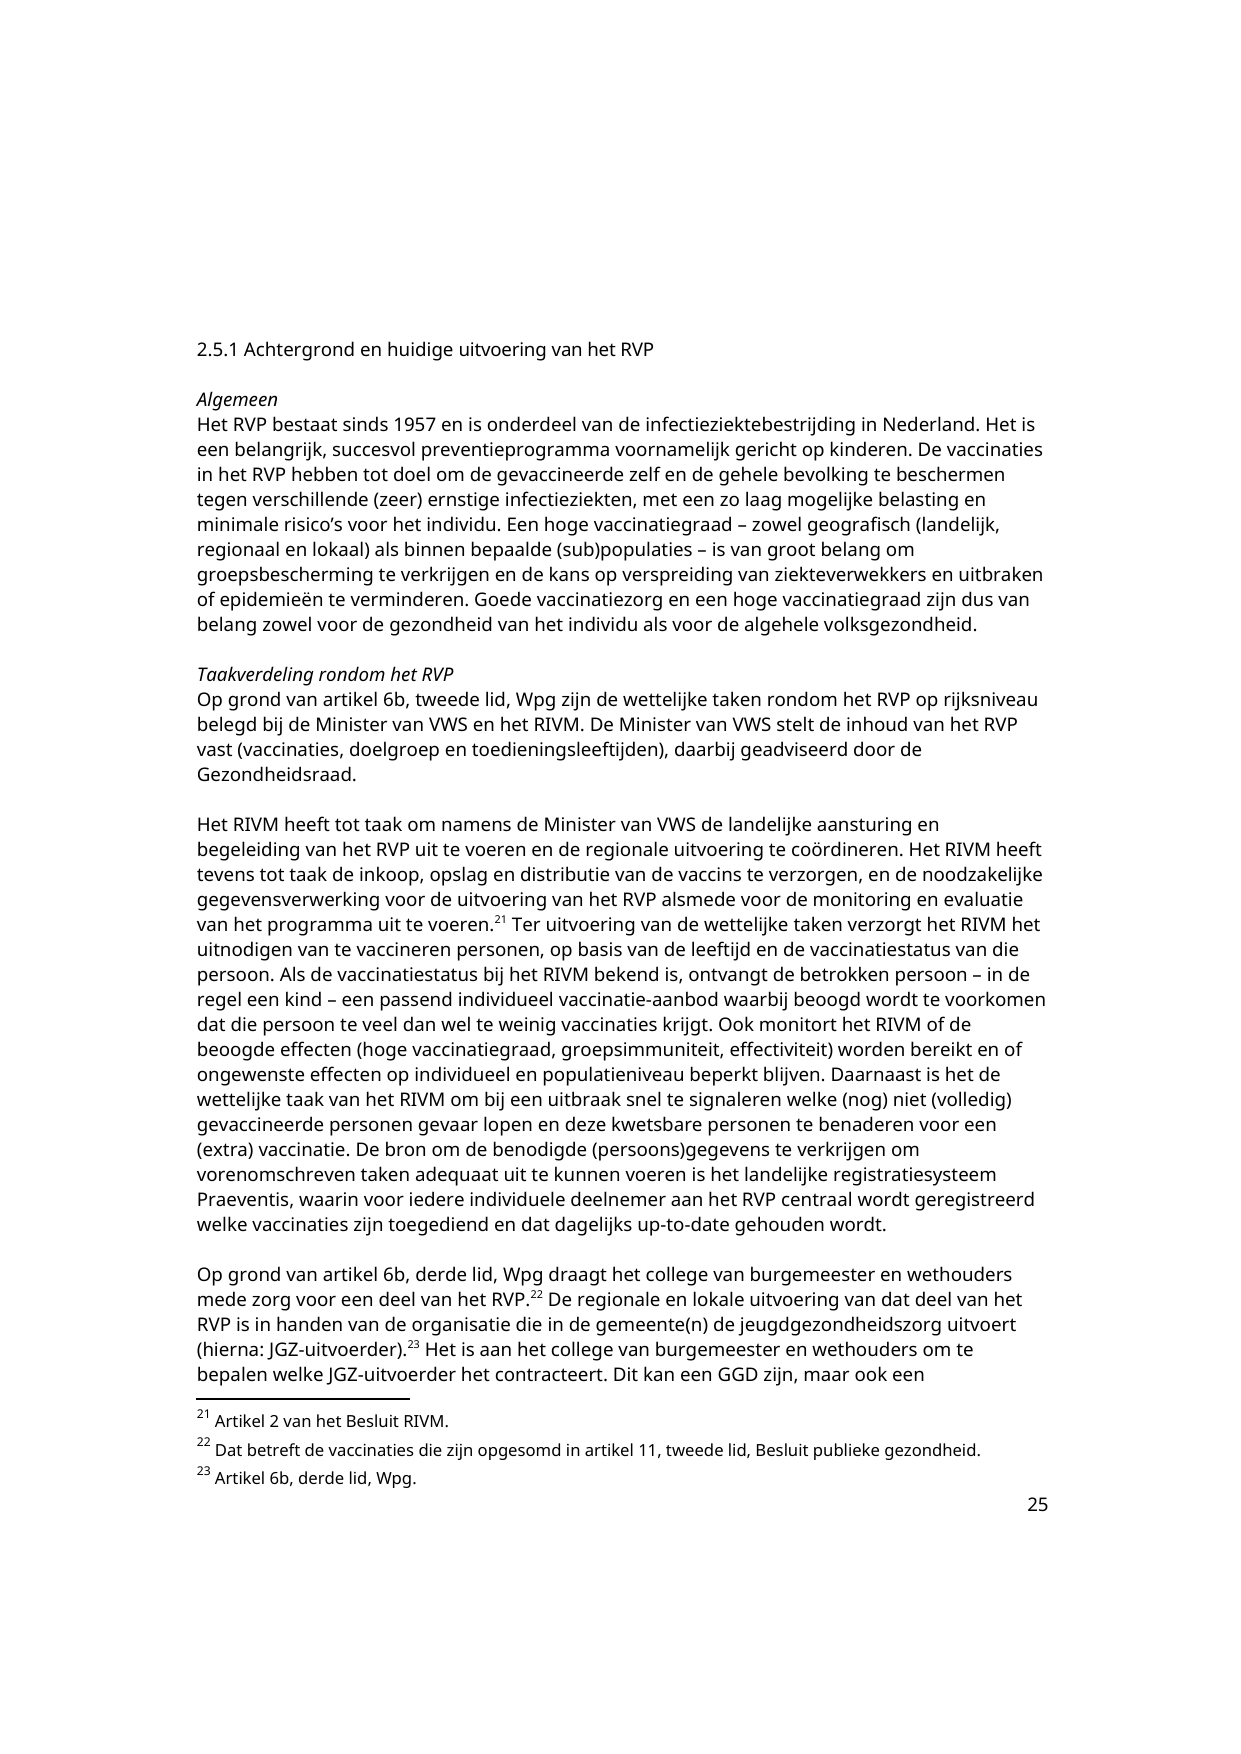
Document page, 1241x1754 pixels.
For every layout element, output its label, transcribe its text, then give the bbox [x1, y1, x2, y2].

text Taakverdeling rondom het RVP [197, 662, 1048, 687]
text Op grond van artikel 6b, tweede lid, Wpg zijn de wettelijke taken rondom het RVP op rijksniveau belegd bij de Minister van VWS en het RIVM. De Minister van VWS stelt de inhoud van het RVP vast (vaccinaties, doelgroep en toedieningsleeftijden), daarbij geadviseerd door de Gezondheidsraad. [197, 687, 1048, 787]
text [197, 1262, 1048, 1387]
text Het RVP bestaat sinds 1957 en is onderdeel van de infectieziektebestrijding in Nederland. Het is een belangrijk, succesvol preventieprogramma voornamelijk gericht op kinderen. De vaccinaties in het RVP hebben tot doel om de gevaccineerde zelf en de gehele bevolking te beschermen tegen verschillende (zeer) ernstige infectieziekten, met een zo laag mogelijke belasting en minimale risico’s voor het individu. Een hoge vaccinatiegraad – zowel geografisch (landelijk, regionaal en lokaal) als binnen bepaalde (sub)populaties – is van groot belang om groepsbescherming te verkrijgen en de kans op verspreiding van ziekteverwekkers en uitbraken of epidemieën te verminderen. Goede vaccinatiezorg en een hoge vaccinatiegraad zijn dus van belang zowel voor de gezondheid van het individu als voor de algehele volksgezondheid. [197, 412, 1048, 637]
text Het RIVM heeft tot taak om namens de Minister van VWS de landelijke aansturing en begeleiding van het RVP uit te voeren en de regionale uitvoering te coördineren. Het RIVM heeft tevens tot taak de inkoop, opslag en distributie van de vaccins te verzorgen, en de noodzakelijke gegevensverwerking voor de uitvoering van het RVP alsmede voor de monitoring en evaluatie van het programma uit te voeren. Ter uitvoering van de wettelijke taken verzorgt het RIVM het uitnodigen van te vaccineren personen, op basis van de leeftijd en de vaccinatiestatus van die persoon. Als de vaccinatiestatus bij het RIVM bekend is, ontvangt de betrokken persoon – in de regel een kind – een passend individueel vaccinatie-aanbod waarbij beoogd wordt te voorkomen dat die persoon te veel dan wel te weinig vaccinaties krijgt. Ook monitort het RIVM of de beoogde effecten (hoge vaccinatiegraad, groepsimmuniteit, effectiviteit) worden bereikt en of ongewenste effecten op individueel en populatieniveau beperkt blijven. Daarnaast is het de wettelijke taak van het RIVM om bij een uitbraak snel te signaleren welke (nog) niet (volledig) gevaccineerde personen gevaar lopen en deze kwetsbare personen te benaderen voor een (extra) vaccinatie. De bron om de benodigde (persoons)gegevens te verkrijgen om vorenomschreven taken adequaat uit te kunnen voeren is het landelijke registratiesysteem Praeventis, waarin voor iedere individuele deelnemer aan het RVP centraal wordt geregistreerd welke vaccinaties zijn toegediend en dat dagelijks up-to-date gehouden wordt. [197, 812, 1048, 1237]
text 2.5.1 Achtergrond en huidige uitvoering van het RVP Algemeen [197, 337, 1048, 412]
